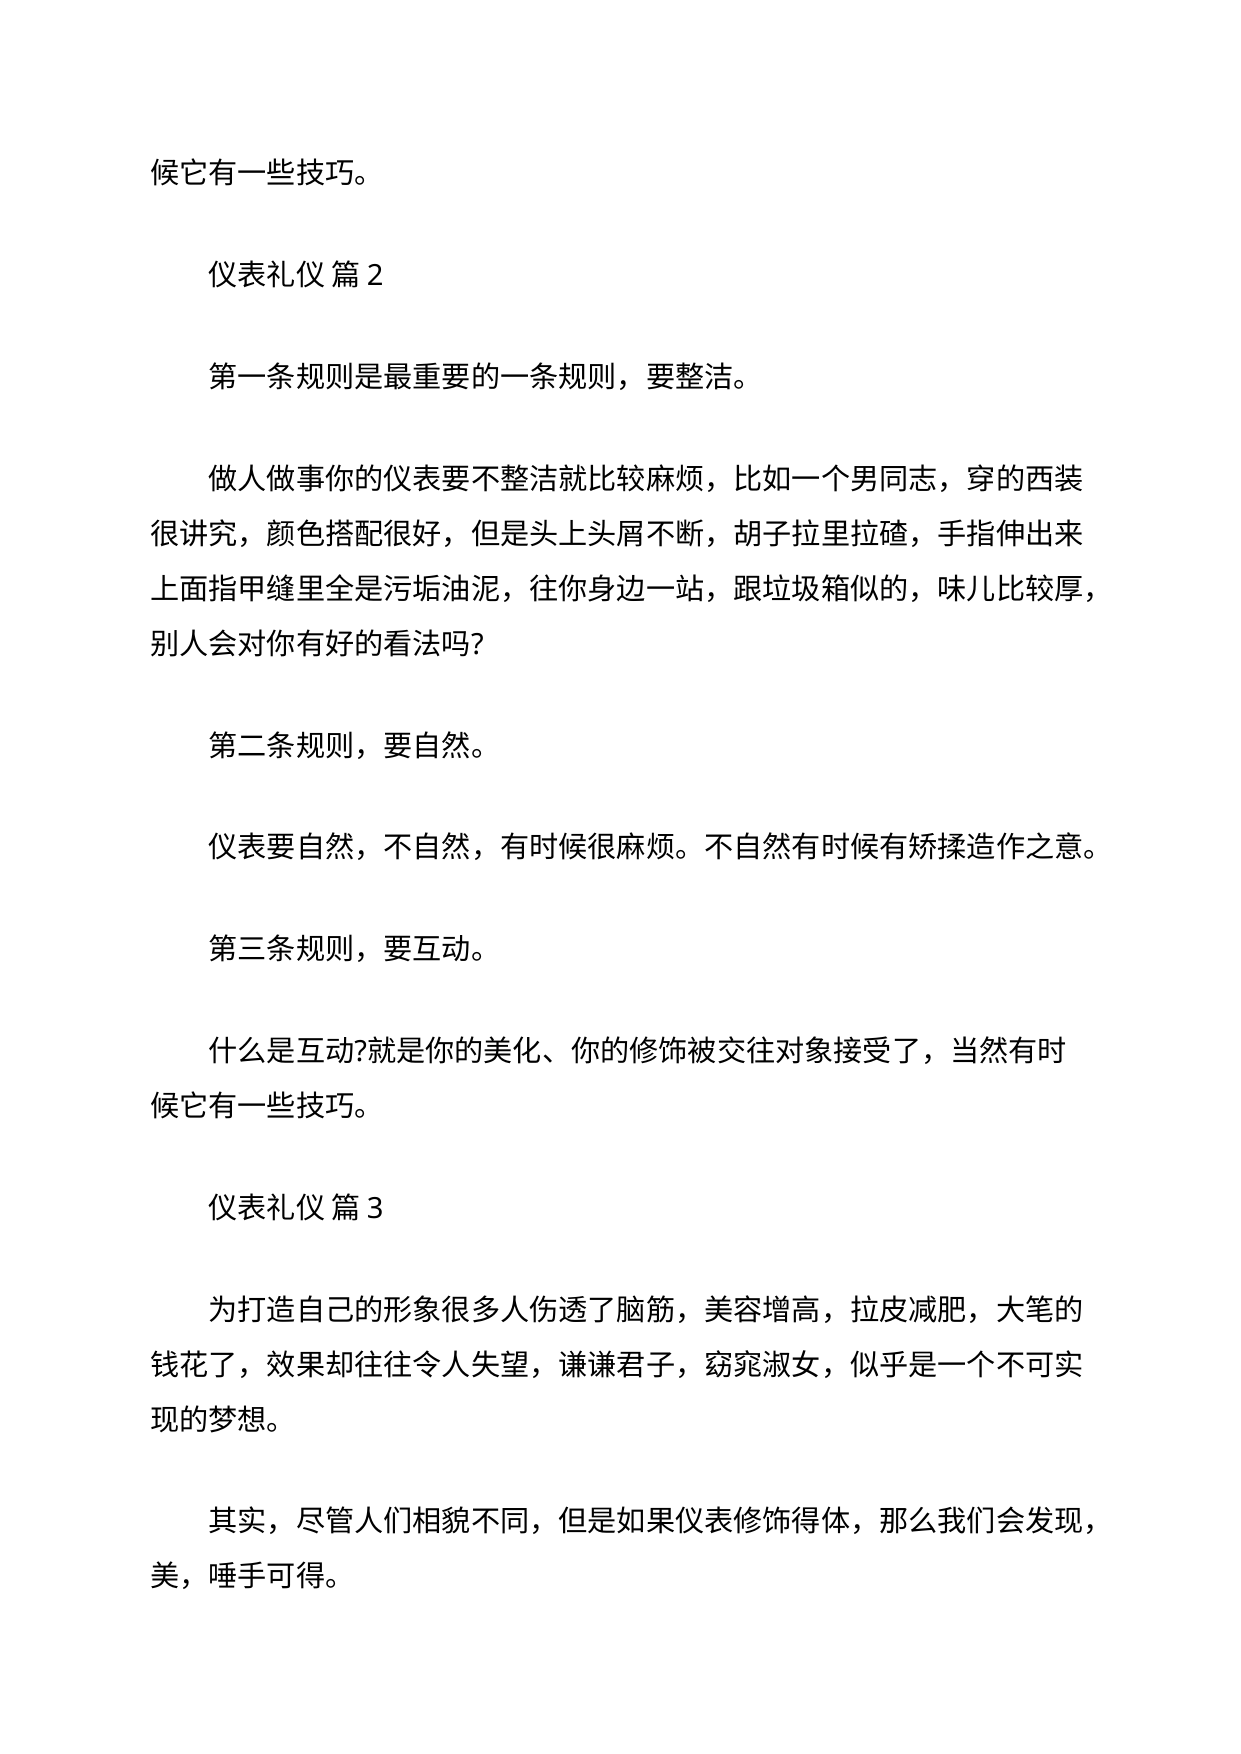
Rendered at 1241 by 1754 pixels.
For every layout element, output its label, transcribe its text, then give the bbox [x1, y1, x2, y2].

text 仪表要自然，不自然，有时候很麻烦。不自然有时候有矫揉造作之意。 [150, 824, 1090, 866]
text 其实，尽管人们相貌不同，但是如果仪表修饰得体，那么我们会发现，美，唾手可得。 [150, 1498, 1090, 1595]
text 仪表礼仪 篇3 [150, 1184, 1090, 1227]
text 做人做事你的仪表要不整洁就比较麻烦，比如一个男同志，穿的西装很讲究，颜色搭配很好，但是头上头屑不断，胡子拉里拉碴，手指伸出来上面指甲缝里全是污垢油泥，往你身边一站，跟垃圾箱似的，味儿比较厚，别人会对你有好的看法吗? [150, 456, 1090, 663]
text 第一条规则是最重要的一条规则，要整洁。 [150, 354, 1090, 396]
text 第三条规则，要互动。 [150, 926, 1090, 968]
text 为打造自己的形象很多人伤透了脑筋，美容增高，拉皮减肥，大笔的钱花了，效果却往往令人失望，谦谦君子，窈窕淑女，似乎是一个不可实现的梦想。 [150, 1286, 1090, 1438]
text 仪表礼仪 篇2 [150, 252, 1090, 294]
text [150, 150, 1090, 192]
text 第二条规则，要自然。 [150, 722, 1090, 764]
text 什么是互动?就是你的美化、你的修饰被交往对象接受了，当然有时候它有一些技巧。 [150, 1027, 1090, 1125]
